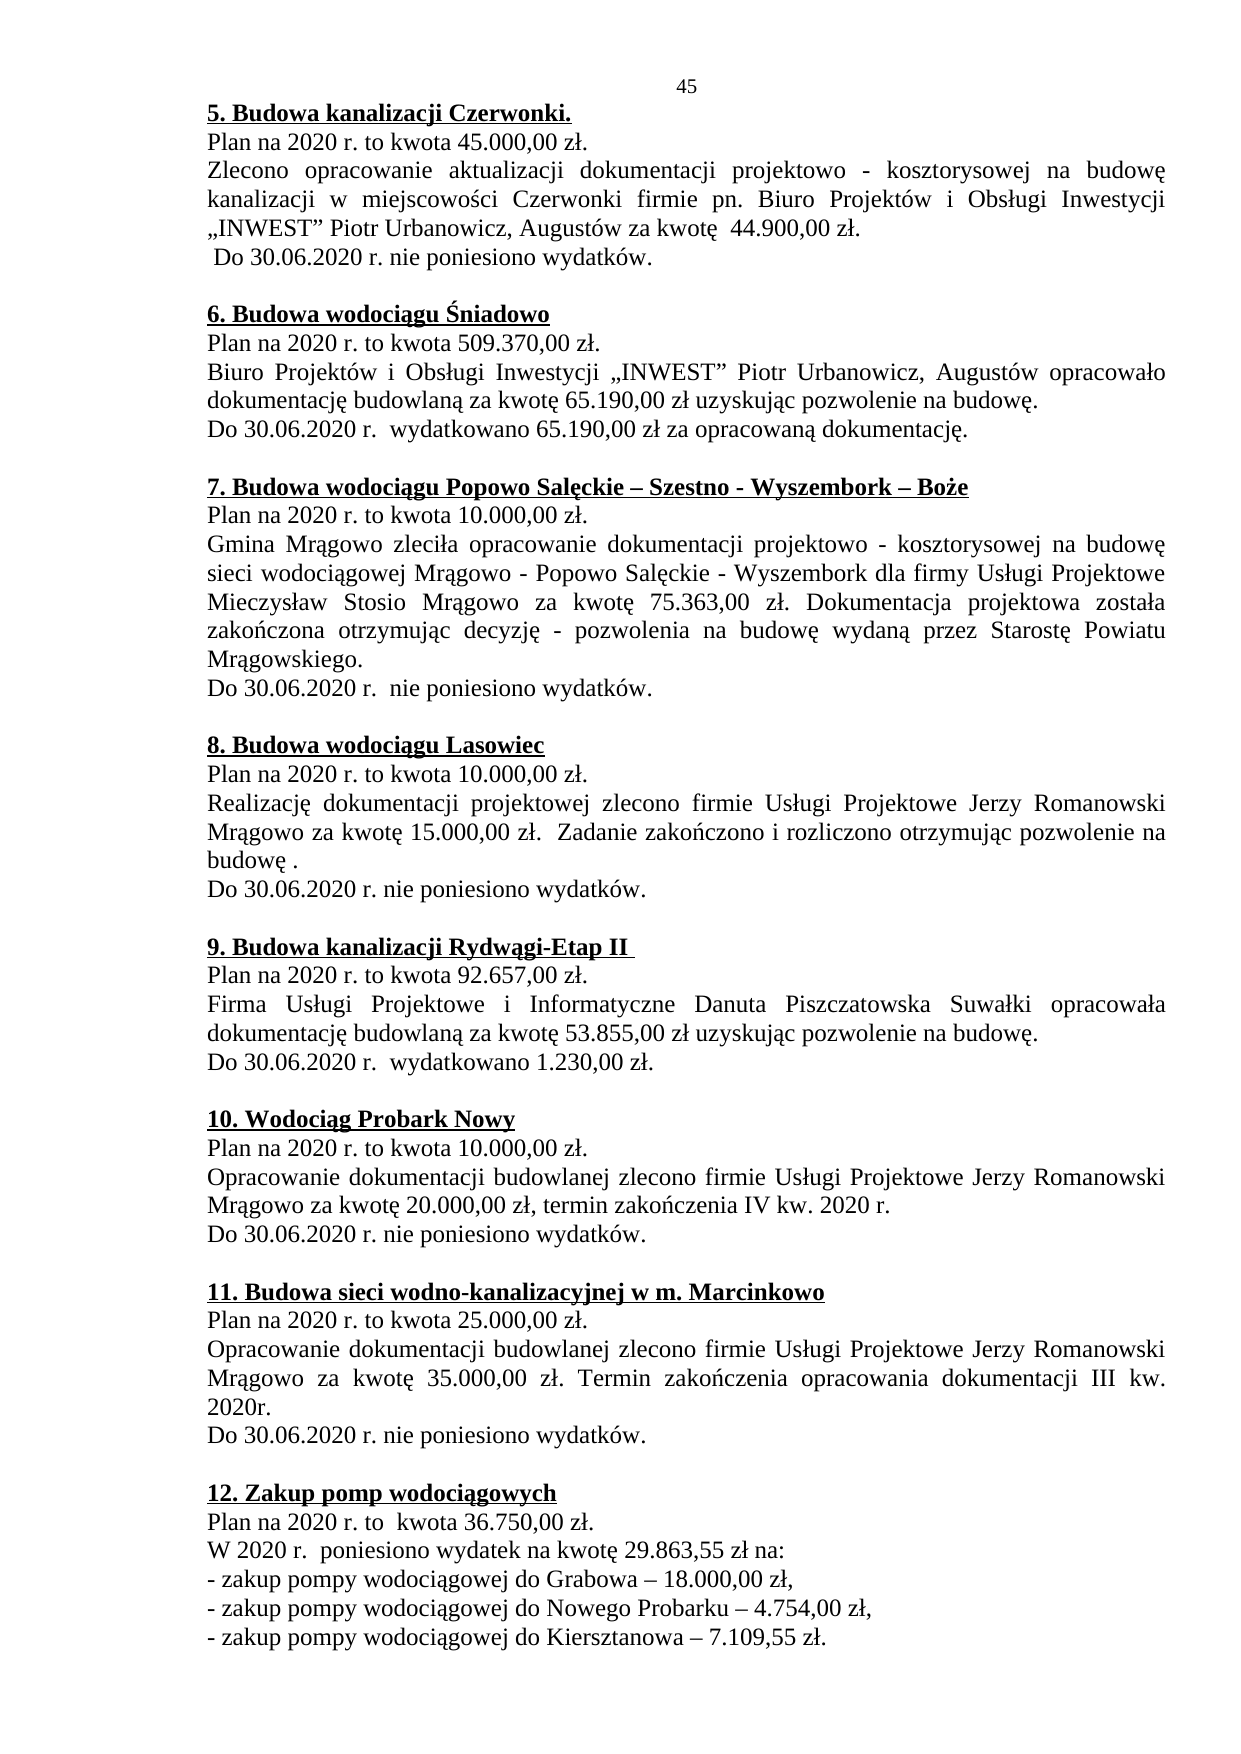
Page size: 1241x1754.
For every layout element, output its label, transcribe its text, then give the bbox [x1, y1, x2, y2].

text - zakup pompy wodociągowej do Grabowa – 18.000,00 zł, [207, 1564, 1167, 1593]
text Opracowanie dokumentacji budowlanej zlecono firmie Usługi Projektowe Jerzy Romanowski Mrągowo za kwotę 35.000,00 zł. Termin zakończenia opracowania dokumentacji III kw. 2020r. [207, 1334, 1167, 1420]
text Do 30.06.2020 r. wydatkowano 1.230,00 zł. [207, 1047, 1167, 1075]
text Gmina Mrągowo zleciła opracowanie dokumentacji projektowo - kosztorysowej na budowę sieci wodociągowej Mrągowo - Popowo Salęckie - Wyszembork dla firmy Usługi Projektowe Mieczysław Stosio Mrągowo za kwotę 75.363,00 zł. Dokumentacja projektowa została zakończona otrzymując decyzję - pozwolenia na budowę wydaną przez Starostę Powiatu Mrągowskiego. [207, 529, 1167, 673]
text 9. Budowa kanalizacji Rydwągi-Etap II [207, 932, 1167, 960]
text Plan na 2020 r. to kwota 10.000,00 zł. [207, 500, 1167, 529]
text Plan na 2020 r. to kwota 36.750,00 zł. [207, 1507, 1167, 1535]
text Do 30.06.2020 r. nie poniesiono wydatków. [207, 1420, 1167, 1449]
text 8. Budowa wodociągu Lasowiec [207, 730, 1167, 759]
text Do 30.06.2020 r. wydatkowano 65.190,00 zł za opracowaną dokumentację. [207, 414, 1167, 443]
text Plan na 2020 r. to kwota 10.000,00 zł. [207, 1133, 1167, 1162]
text Plan na 2020 r. to kwota 92.657,00 zł. [207, 960, 1167, 989]
text 5. Budowa kanalizacji Czerwonki. [207, 98, 1167, 127]
text W 2020 r. poniesiono wydatek na kwotę 29.863,55 zł na: [207, 1535, 1167, 1564]
text Do 30.06.2020 r. nie poniesiono wydatków. [207, 673, 1167, 702]
text 6. Budowa wodociągu Śniadowo [207, 299, 1167, 328]
text Plan na 2020 r. to kwota 509.370,00 zł. [207, 328, 1167, 357]
text Zlecono opracowanie aktualizacji dokumentacji projektowo - kosztorysowej na budowę kanalizacji w miejscowości Czerwonki firmie pn. Biuro Projektów i Obsługi Inwestycji „INWEST” Piotr Urbanowicz, Augustów za kwotę 44.900,00 zł. [207, 155, 1167, 242]
text Firma Usługi Projektowe i Informatyczne Danuta Piszczatowska Suwałki opracowała dokumentację budowlaną za kwotę 53.855,00 zł uzyskując pozwolenie na budowę. [207, 989, 1167, 1047]
text Do 30.06.2020 r. nie poniesiono wydatków. [207, 1219, 1167, 1248]
text 10. Wodociąg Probark Nowy [207, 1104, 1167, 1133]
text - zakup pompy wodociągowej do Kiersztanowa – 7.109,55 zł. [207, 1622, 1167, 1650]
text Do 30.06.2020 r. nie poniesiono wydatków. [207, 242, 1167, 270]
text Plan na 2020 r. to kwota 25.000,00 zł. [207, 1305, 1167, 1334]
text - zakup pompy wodociągowej do Nowego Probarku – 4.754,00 zł, [207, 1593, 1167, 1622]
text Do 30.06.2020 r. nie poniesiono wydatków. [207, 874, 1167, 903]
text 7. Budowa wodociągu Popowo Salęckie – Szestno - Wyszembork – Boże [207, 472, 1167, 500]
text Opracowanie dokumentacji budowlanej zlecono firmie Usługi Projektowe Jerzy Romanowski Mrągowo za kwotę 20.000,00 zł, termin zakończenia IV kw. 2020 r. [207, 1162, 1167, 1219]
text Plan na 2020 r. to kwota 45.000,00 zł. [207, 127, 1167, 155]
text 11. Budowa sieci wodno-kanalizacyjnej w m. Marcinkowo [207, 1277, 1167, 1305]
text Biuro Projektów i Obsługi Inwestycji „INWEST” Piotr Urbanowicz, Augustów opracowało dokumentację budowlaną za kwotę 65.190,00 zł uzyskując pozwolenie na budowę. [207, 357, 1167, 414]
text Realizację dokumentacji projektowej zlecono firmie Usługi Projektowe Jerzy Romanowski Mrągowo za kwotę 15.000,00 zł. Zadanie zakończono i rozliczono otrzymując pozwolenie na budowę . [207, 788, 1167, 874]
text Plan na 2020 r. to kwota 10.000,00 zł. [207, 759, 1167, 788]
text 12. Zakup pomp wodociągowych [207, 1478, 1167, 1507]
